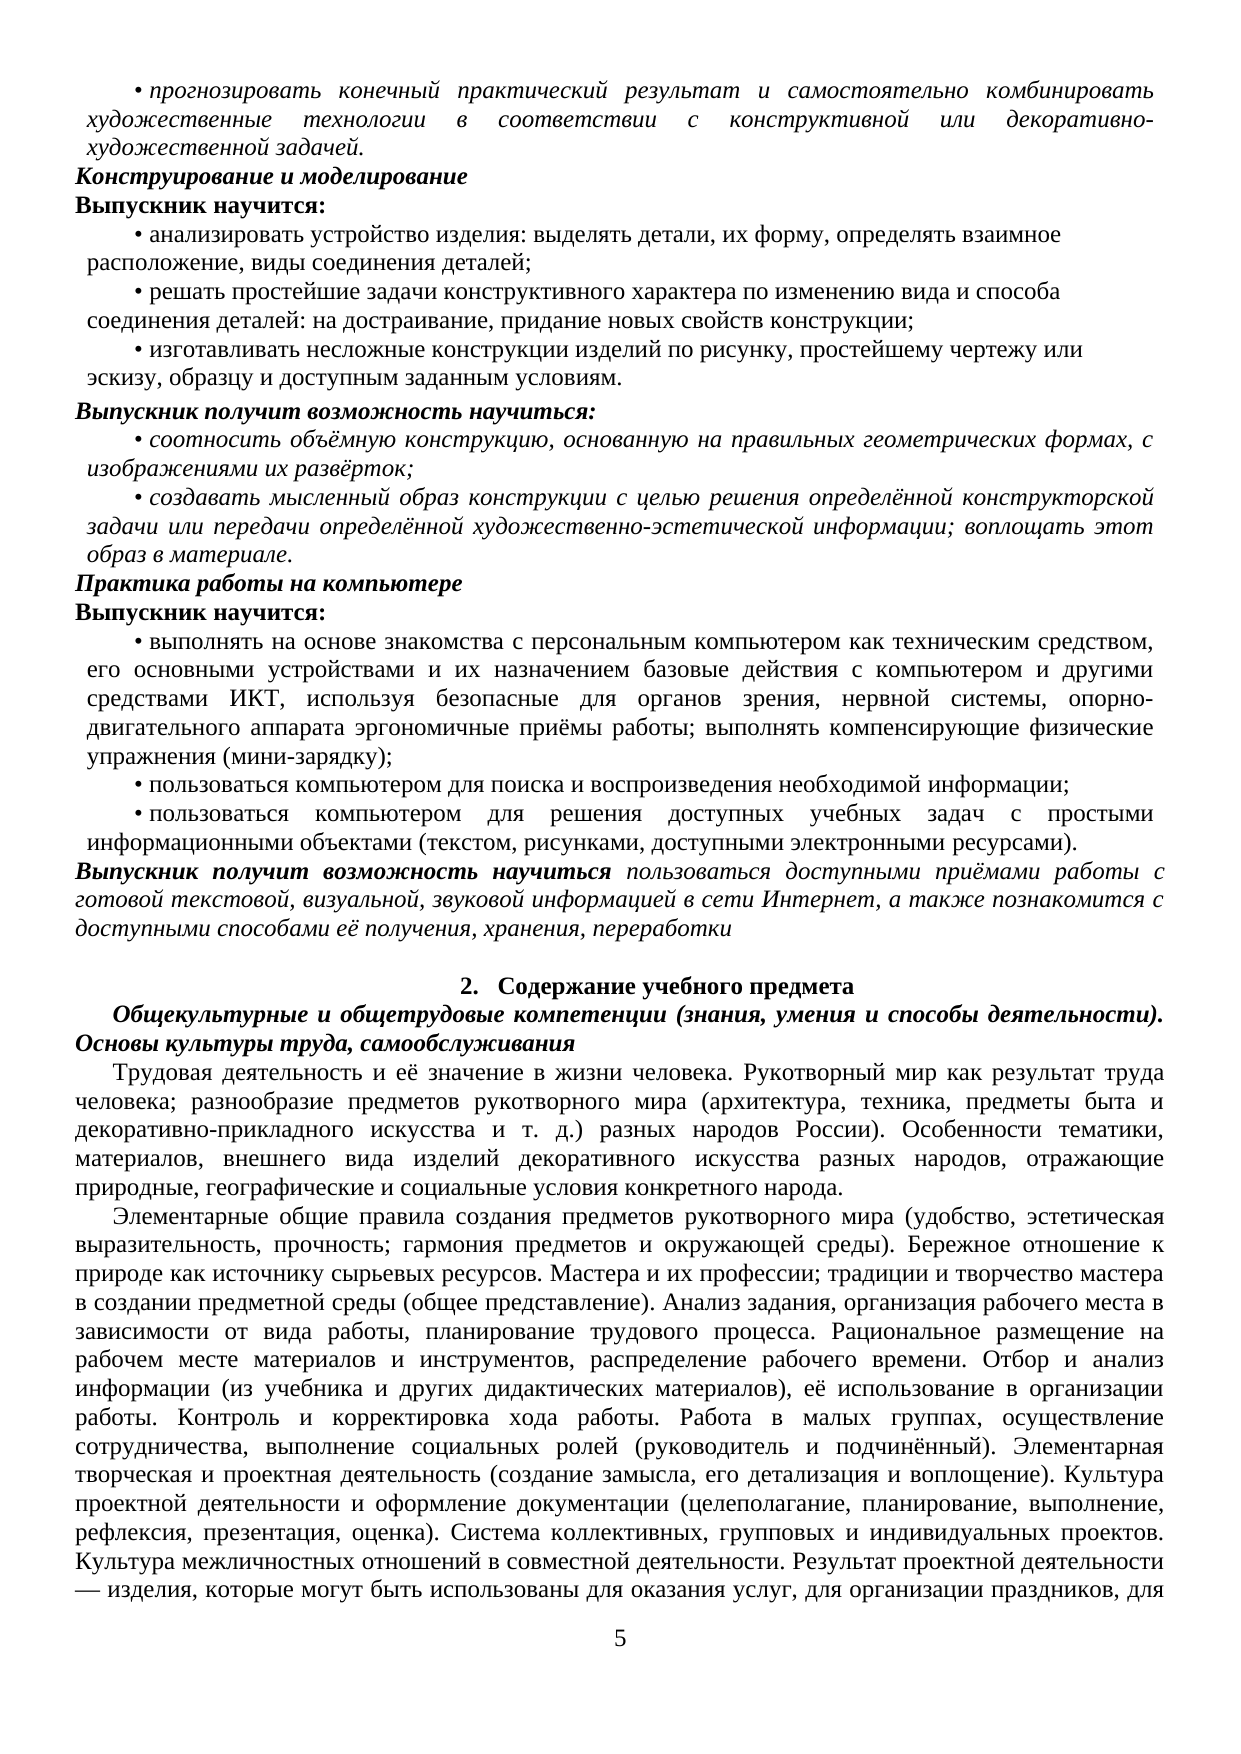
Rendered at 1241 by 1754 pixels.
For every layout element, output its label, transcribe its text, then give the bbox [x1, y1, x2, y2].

text Конструирование и моделирование [75, 161, 1158, 190]
text Практика работы на компьютере [75, 568, 1158, 597]
text Общекультурные и общетрудовые компетенции (знания, умения и способы деятельности). Основы культуры труда, самообслуживания [75, 999, 1165, 1057]
text Выпускник получит возможность научиться пользоваться доступными приёмами работы с готовой текстовой, визуальной, звуковой информацией в сети Интернет, а также познакомится с доступными способами её получения, хранения, переработки [75, 856, 1165, 942]
list Содержание учебного предмета [149, 971, 1165, 999]
list пользоваться компьютером для поиска и воспроизведения необходимой информации; [134, 769, 1165, 798]
text Трудовая деятельность и её значение в жизни человека. Рукотворный мир как результат труда человека; разнообразие предметов рукотворного мира (архитектура, техника, предметы быта и декоративно-прикладного искусства и т. д.) разных народов России). Особенности тематики, материалов, внешнего вида изделий декоративного искусства разных народов, отражающие природные, географические и социальные условия конкретного народа. [75, 1057, 1165, 1201]
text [75, 1201, 1165, 1603]
list соотносить объёмную конструкцию, основанную на правильных геометрических формах, с изображениями их развёрток; [87, 424, 1154, 482]
list создавать мысленный образ конструкции с целью решения определённой конструкторской задачи или передачи определённой художественно-эстетической информации; воплощать этот образ в материале. [87, 482, 1154, 568]
text Выпускник научится: [75, 597, 1158, 626]
list выполнять на основе знакомства с персональным компьютером как техническим средством, его основными устройствами и их назначением базовые действия с компьютером и другими средствами ИКТ, используя безопасные для органов зрения, нервной системы, опорно- двигательного аппарата эргономичные приёмы работы; выполнять компенсирующие физические упражнения (мини-зарядку); [87, 626, 1155, 769]
text Выпускник научится: [75, 190, 1158, 219]
text Выпускник получит возможность научиться: [75, 396, 1158, 424]
list прогнозировать конечный практический результат и самостоятельно комбинировать художественные технологии в соответствии с конструктивной или декоративно- художественной задачей. [87, 75, 1154, 161]
list изготавливать несложные конструкции изделий по рисунку, простейшему чертежу или эскизу, образцу и доступным заданным условиям. [87, 334, 1154, 391]
list пользоваться компьютером для решения доступных учебных задач с простыми информационными объектами (текстом, рисунками, доступными электронными ресурсами). [87, 798, 1155, 856]
list анализировать устройство изделия: выделять детали, их форму, определять взаимное расположение, виды соединения деталей; [87, 219, 1154, 276]
list решать простейшие задачи конструктивного характера по изменению вида и способа соединения деталей: на достраивание, придание новых свойств конструкции; [87, 276, 1155, 334]
